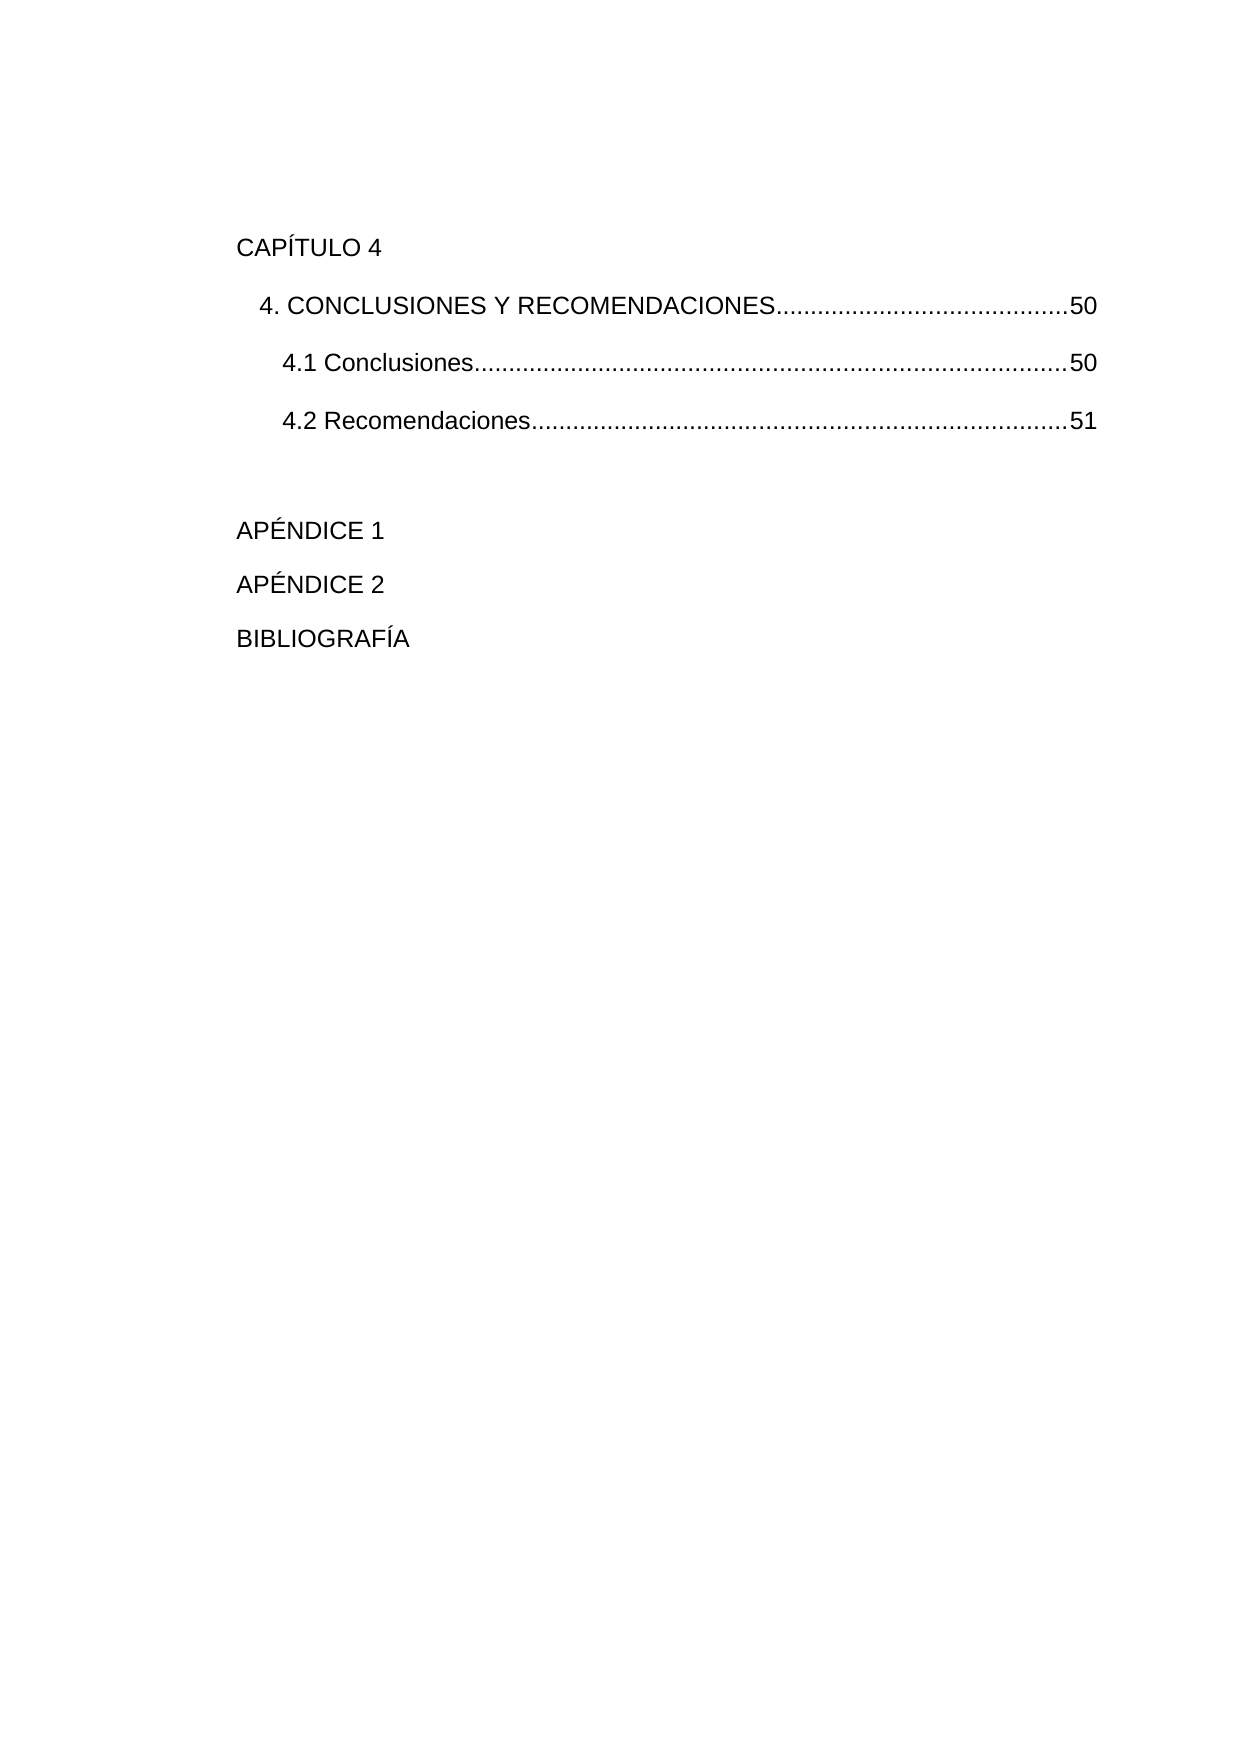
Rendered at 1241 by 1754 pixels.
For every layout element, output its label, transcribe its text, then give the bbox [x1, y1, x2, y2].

text 4. CONCLUSIONES Y RECOMENDACIONES 50 [259, 291, 1098, 319]
text 4.2 Recomendaciones 51 [282, 406, 1098, 434]
text CAPÍTULO 4 [236, 233, 1098, 262]
text 4.1 Conclusiones 50 [282, 348, 1098, 377]
text APÉNDICE 1 [236, 516, 1098, 545]
text APÉNDICE 2 [236, 570, 1098, 599]
text BIBLIOGRAFÍA [236, 624, 1098, 653]
